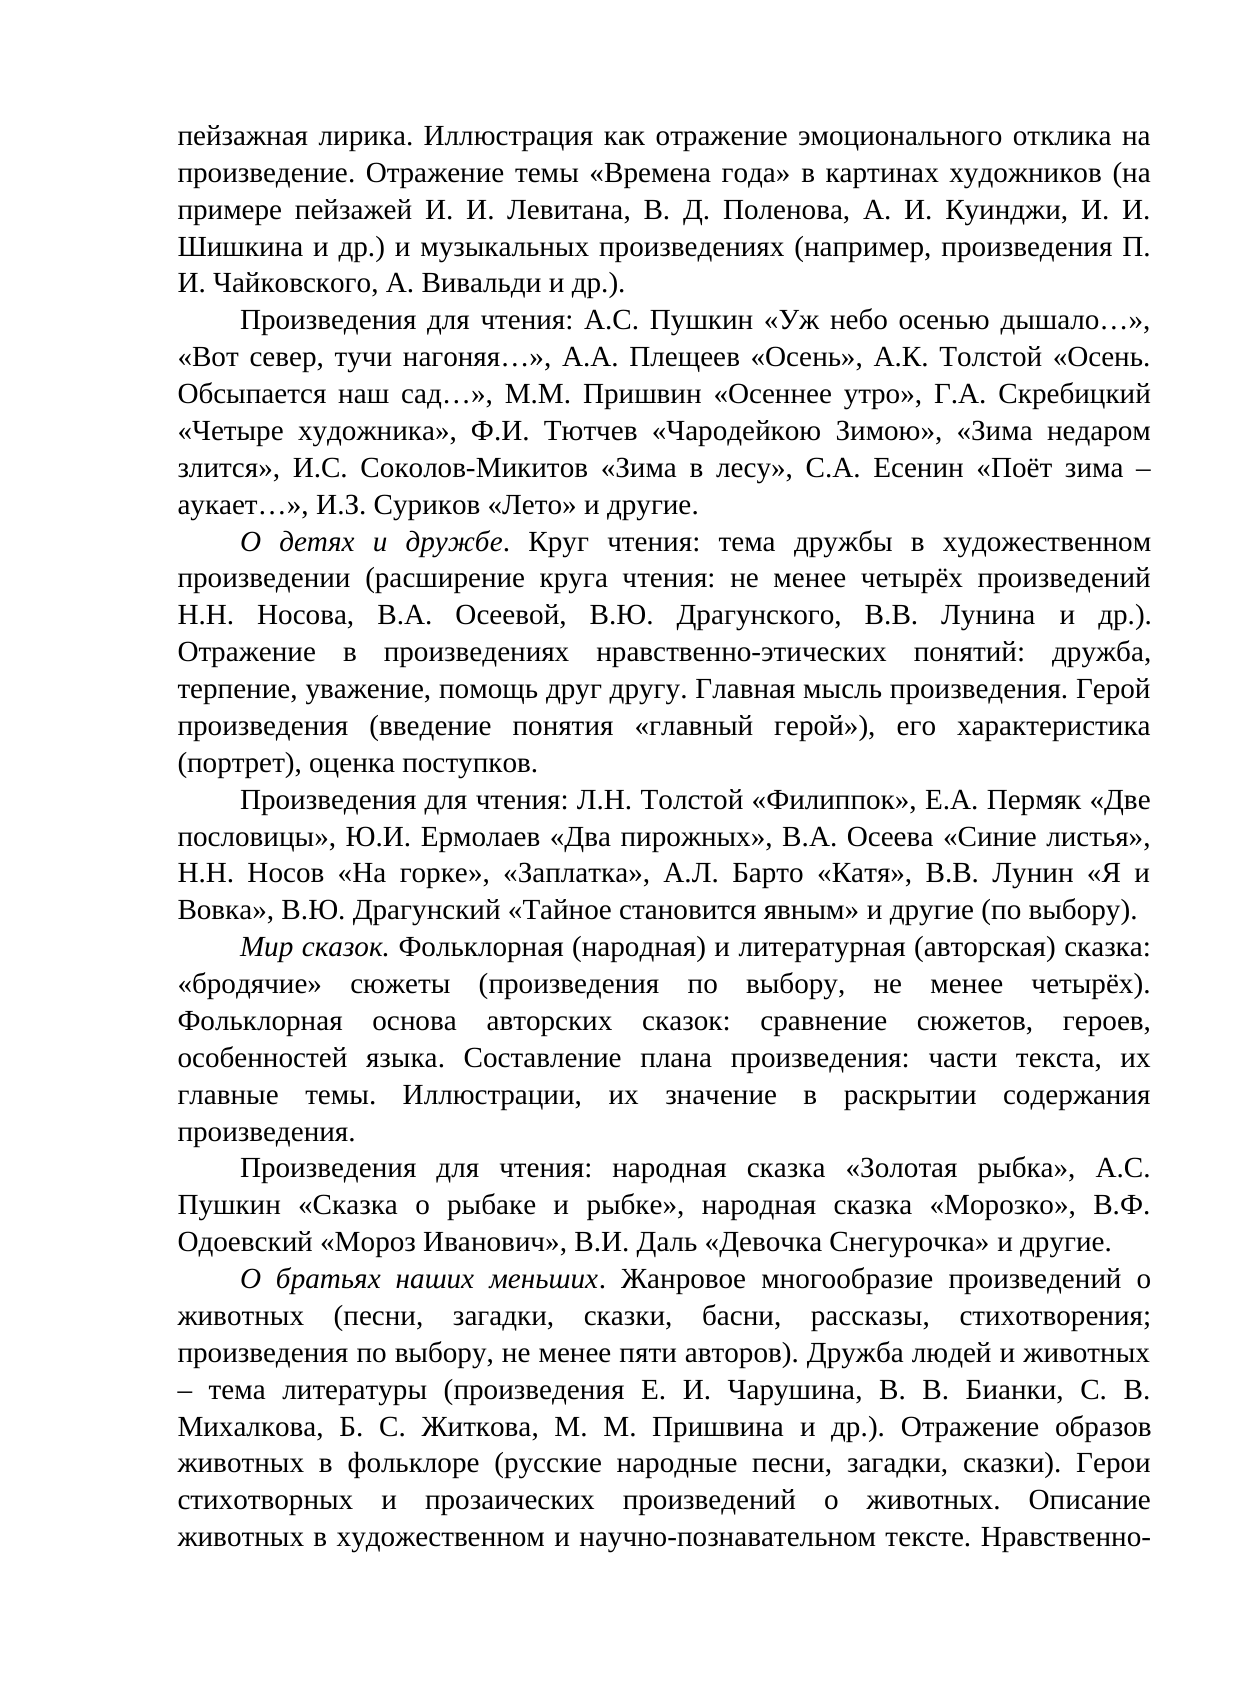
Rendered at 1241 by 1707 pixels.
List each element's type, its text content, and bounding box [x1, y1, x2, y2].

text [177, 118, 1152, 299]
text О детях и дружбе. Круг чтения: тема дружбы в художественном произведении (расширение круга чтения: не менее четырёх произведений Н.Н. Носова, В.А. Осеевой, В.Ю. Драгунского, В.В. Лунина и др.). Отражение в произведениях нравственно-этических понятий: дружба, терпение, уважение, помощь друг другу. Главная мысль произведения. Герой произведения (введение понятия «главный герой»), его характеристика (портрет), оценка поступков. [177, 524, 1152, 778]
text Произведения для чтения: Л.Н. Толстой «Филиппок», Е.А. Пермяк «Две пословицы», Ю.И. Ермолаев «Два пирожных», В.А. Осеева «Синие листья», Н.Н. Носов «На горке», «Заплатка», А.Л. Барто «Катя», В.В. Лунин «Я и Вовка», В.Ю. Драгунский «Тайное становится явным» и другие (по выбору). [177, 782, 1152, 926]
text Произведения для чтения: А.С. Пушкин «Уж небо осенью дышало…», «Вот север, тучи нагоняя…», А.А. Плещеев «Осень», А.К. Толстой «Осень. Обсыпается наш сад…», М.М. Пришвин «Осеннее утро», Г.А. Скребицкий «Четыре художника», Ф.И. Тютчев «Чародейкою Зимою», «Зима недаром злится», И.С. Соколов-Микитов «Зима в лесу», С.А. Есенин «Поёт зима – аукает…», И.З. Суриков «Лето» и другие. [177, 302, 1152, 520]
text Произведения для чтения: народная сказка «Золотая рыбка», А.С. Пушкин «Сказка о рыбаке и рыбке», народная сказка «Морозко», В.Ф. Одоевский «Мороз Иванович», В.И. Даль «Девочка Снегурочка» и другие. [177, 1151, 1152, 1258]
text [177, 1261, 1152, 1553]
text Мир сказок. Фольклорная (народная) и литературная (авторская) сказка: «бродячие» сюжеты (произведения по выбору, не менее четырёх). Фольклорная основа авторских сказок: сравнение сюжетов, героев, особенностей языка. Составление плана произведения: части текста, их главные темы. Иллюстрации, их значение в раскрытии содержания произведения. [177, 929, 1152, 1147]
